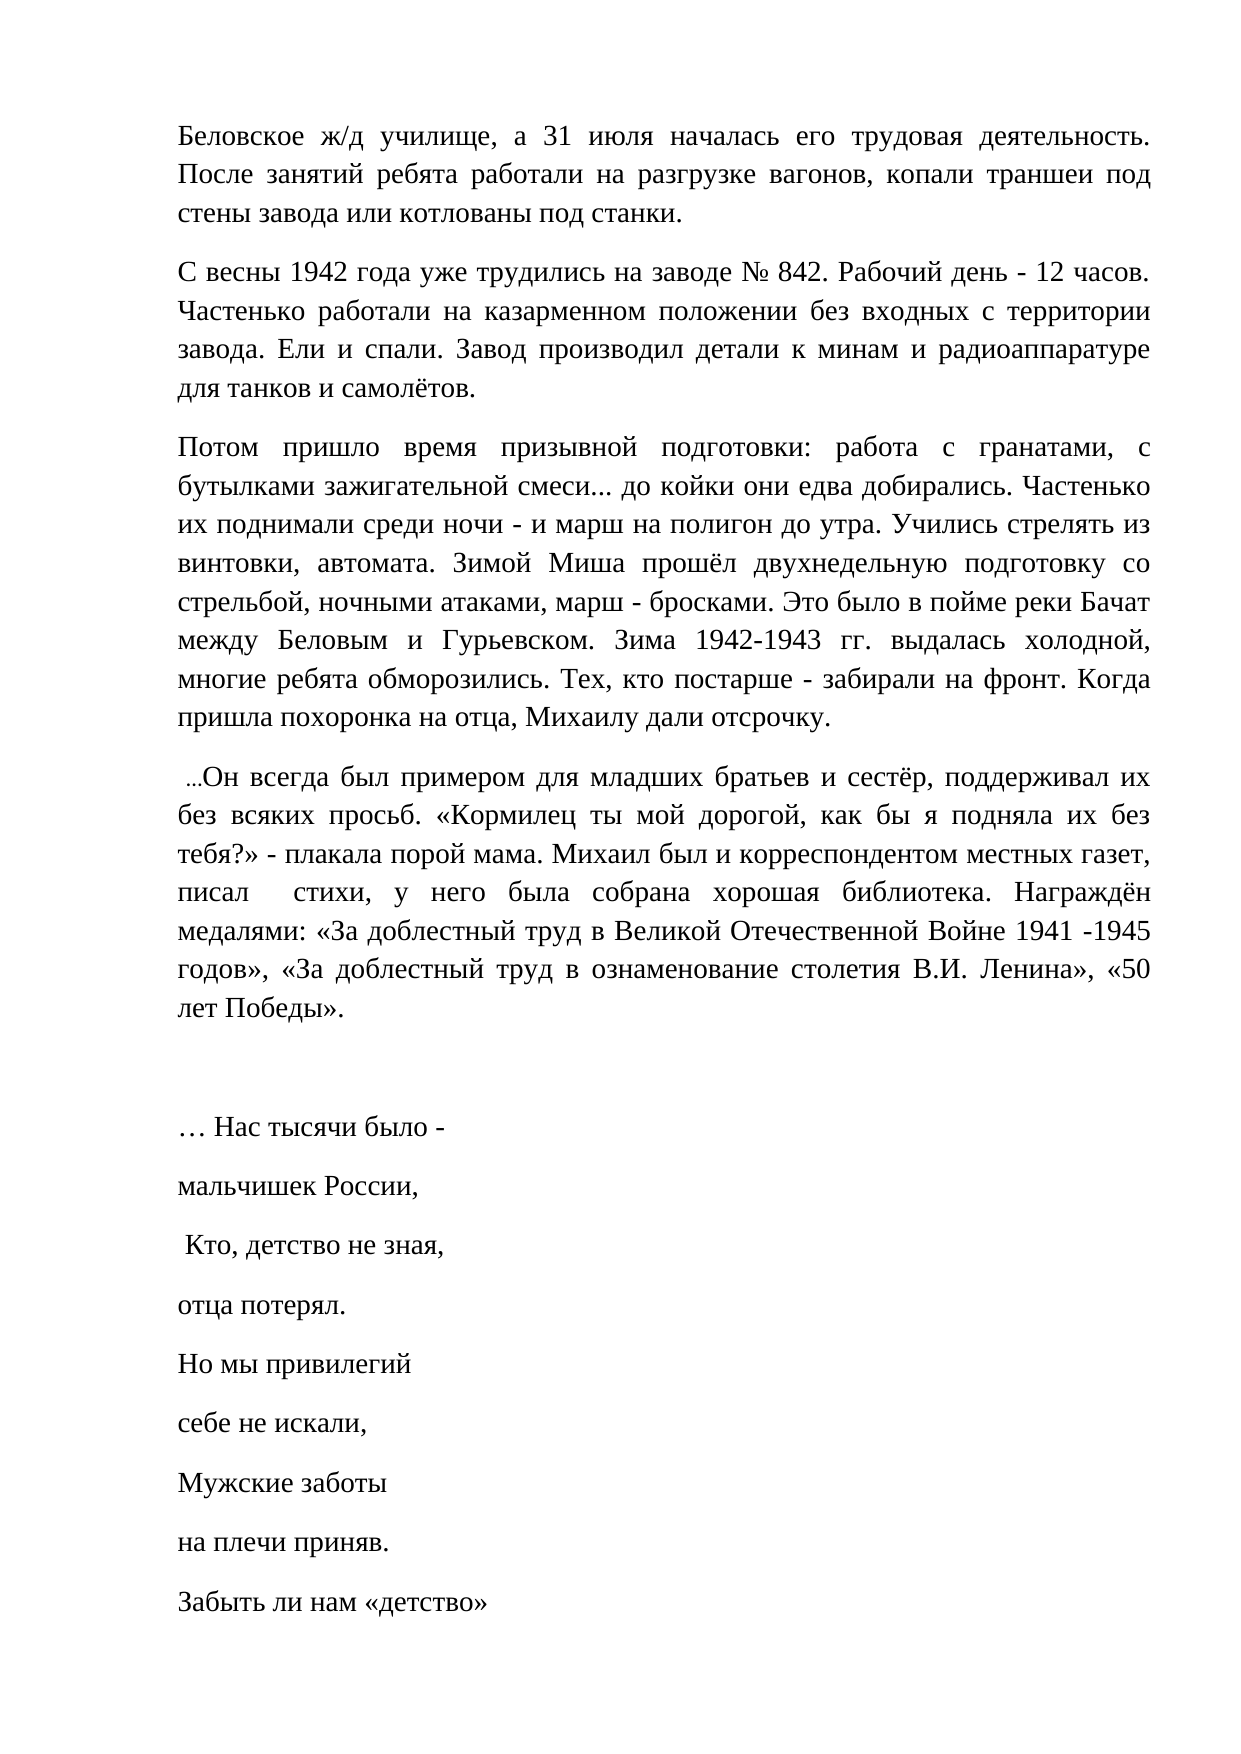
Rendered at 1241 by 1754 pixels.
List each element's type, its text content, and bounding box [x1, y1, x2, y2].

text … Нас тысячи было - [177, 1109, 1152, 1142]
text на плечи приняв. [177, 1524, 1152, 1558]
text Мужские заботы [177, 1465, 1152, 1498]
text Забыть ли нам «детство» [177, 1584, 1152, 1617]
text …Он всегда был примером для младших братьев и сестёр, поддерживал их без всяких просьб. «Кормилец ты мой дорогой, как бы я подняла их без тебя?» - плакала порой мама. Михаил был и корреспондентом местных газет, писал стихи, у него была собрана хорошая библиотека. Награждён медалями: «За доблестный труд в Великой Отечественной Войне 1941 -1945 годов», «За доблестный труд в ознаменование столетия В.И. Ленина», «50 лет Победы». [177, 759, 1152, 1023]
text отца потерял. [177, 1287, 1152, 1320]
text Потом пришло время призывной подготовки: работа с гранатами, с бутылками зажигательной смеси... до койки они едва добирались. Частенько их поднимали среди ночи - и марш на полигон до утра. Учились стрелять из винтовки, автомата. Зимой Миша прошёл двухнедельную подготовку со стрельбой, ночными атаками, марш - бросками. Это было в пойме реки Бачат между Беловым и Гурьевском. Зима 1942-1943 гг. выдалась холодной, многие ребята обморозились. Тех, кто постарше - забирали на фронт. Когда пришла похоронка на отца, Михаилу дали отсрочку. [177, 429, 1152, 733]
text С весны 1942 года уже трудились на заводе № 842. Рабочий день - 12 часов. Частенько работали на казарменном положении без входных с территории завода. Ели и спали. Завод производил детали к минам и радиоаппаратуре для танков и самолётов. [177, 254, 1152, 404]
text себе не искали, [177, 1406, 1152, 1439]
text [177, 118, 1152, 229]
text Кто, детство не зная, [177, 1227, 1152, 1261]
text Но мы привилегий [177, 1346, 1152, 1380]
text мальчишек России, [177, 1168, 1152, 1202]
